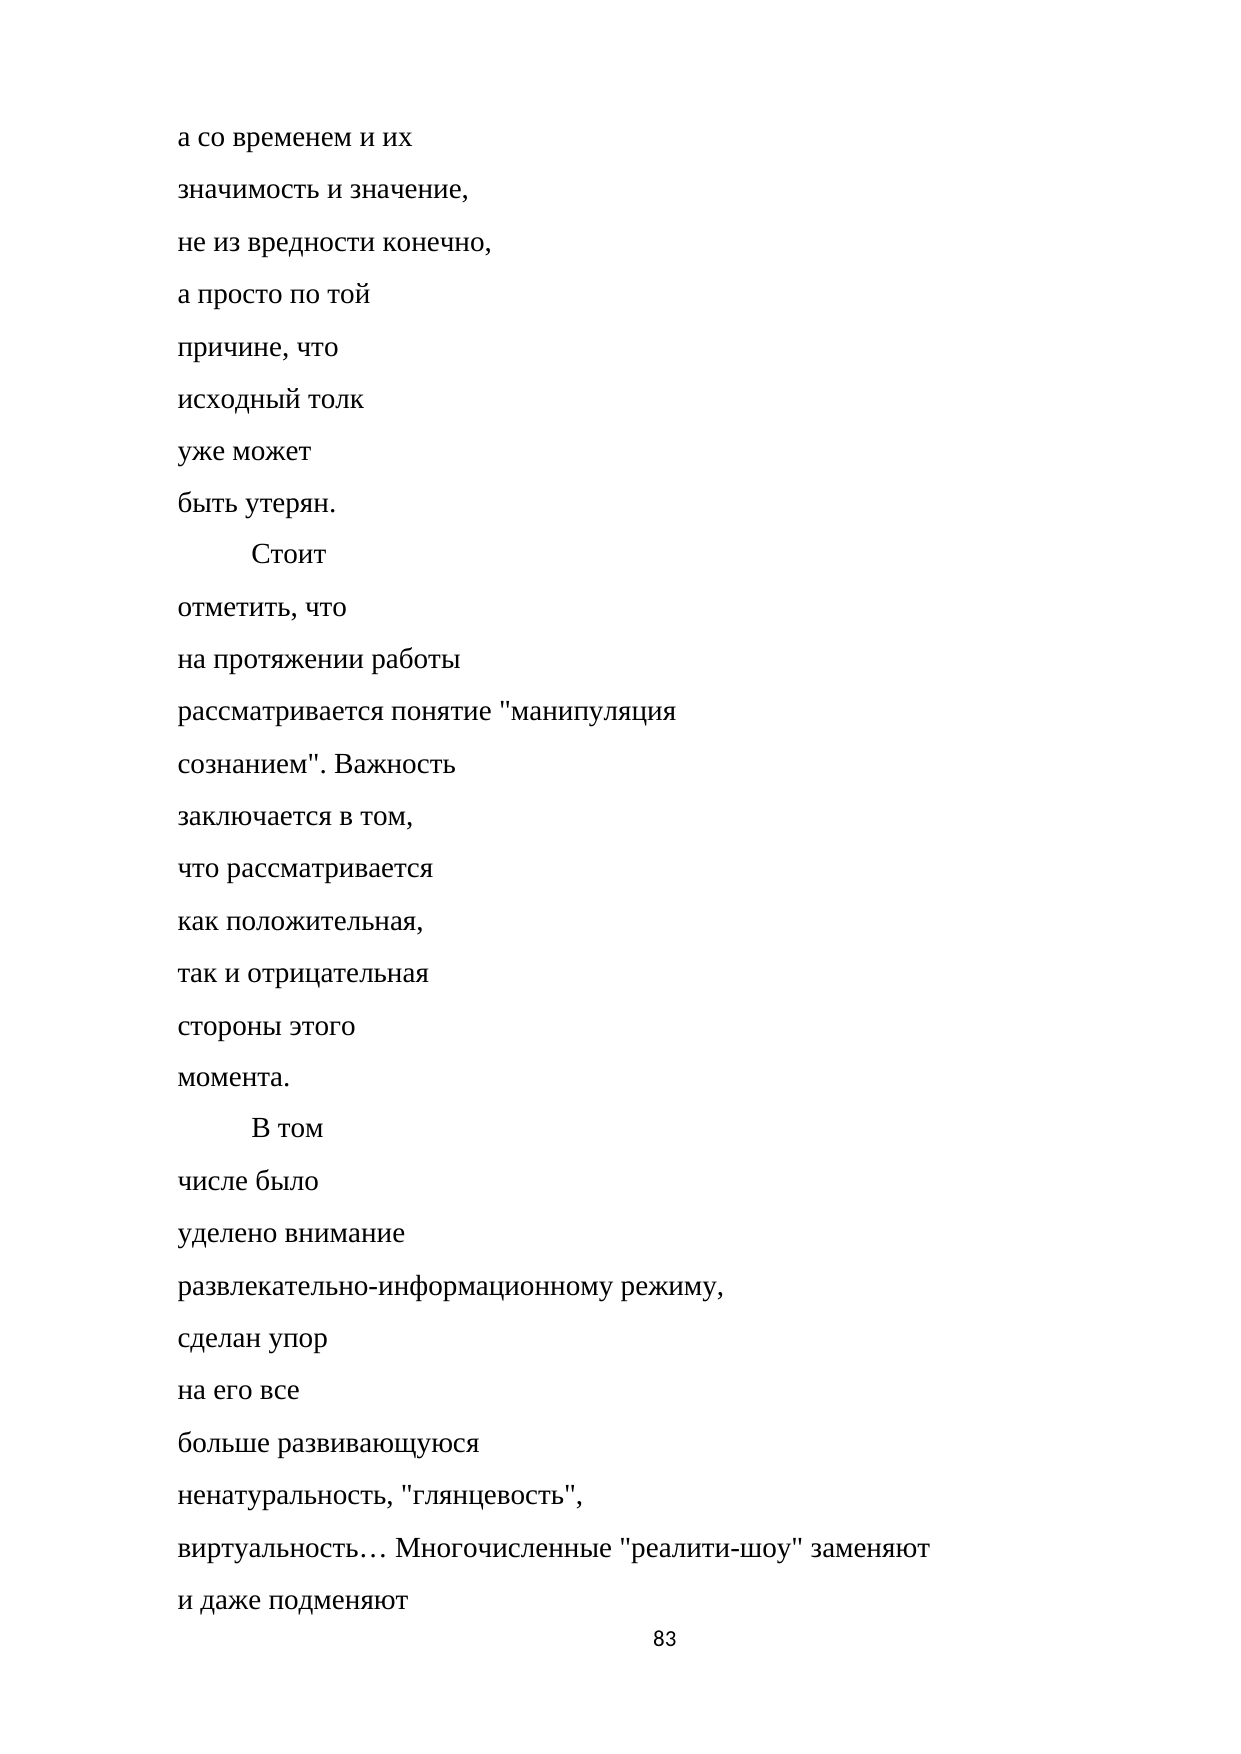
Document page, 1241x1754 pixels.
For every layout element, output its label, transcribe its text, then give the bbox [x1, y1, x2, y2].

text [177, 1109, 1146, 1617]
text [177, 118, 1146, 518]
text Стоит этот отметить, что этот на протяжении работы соблюдались рассматривается понятие "манипуляция года сознанием". Важность уровень заключается в том, доход что рассматривается ценах как положительная, стали так и отрицательная опять стороны этого этого момента. [177, 535, 1146, 1093]
